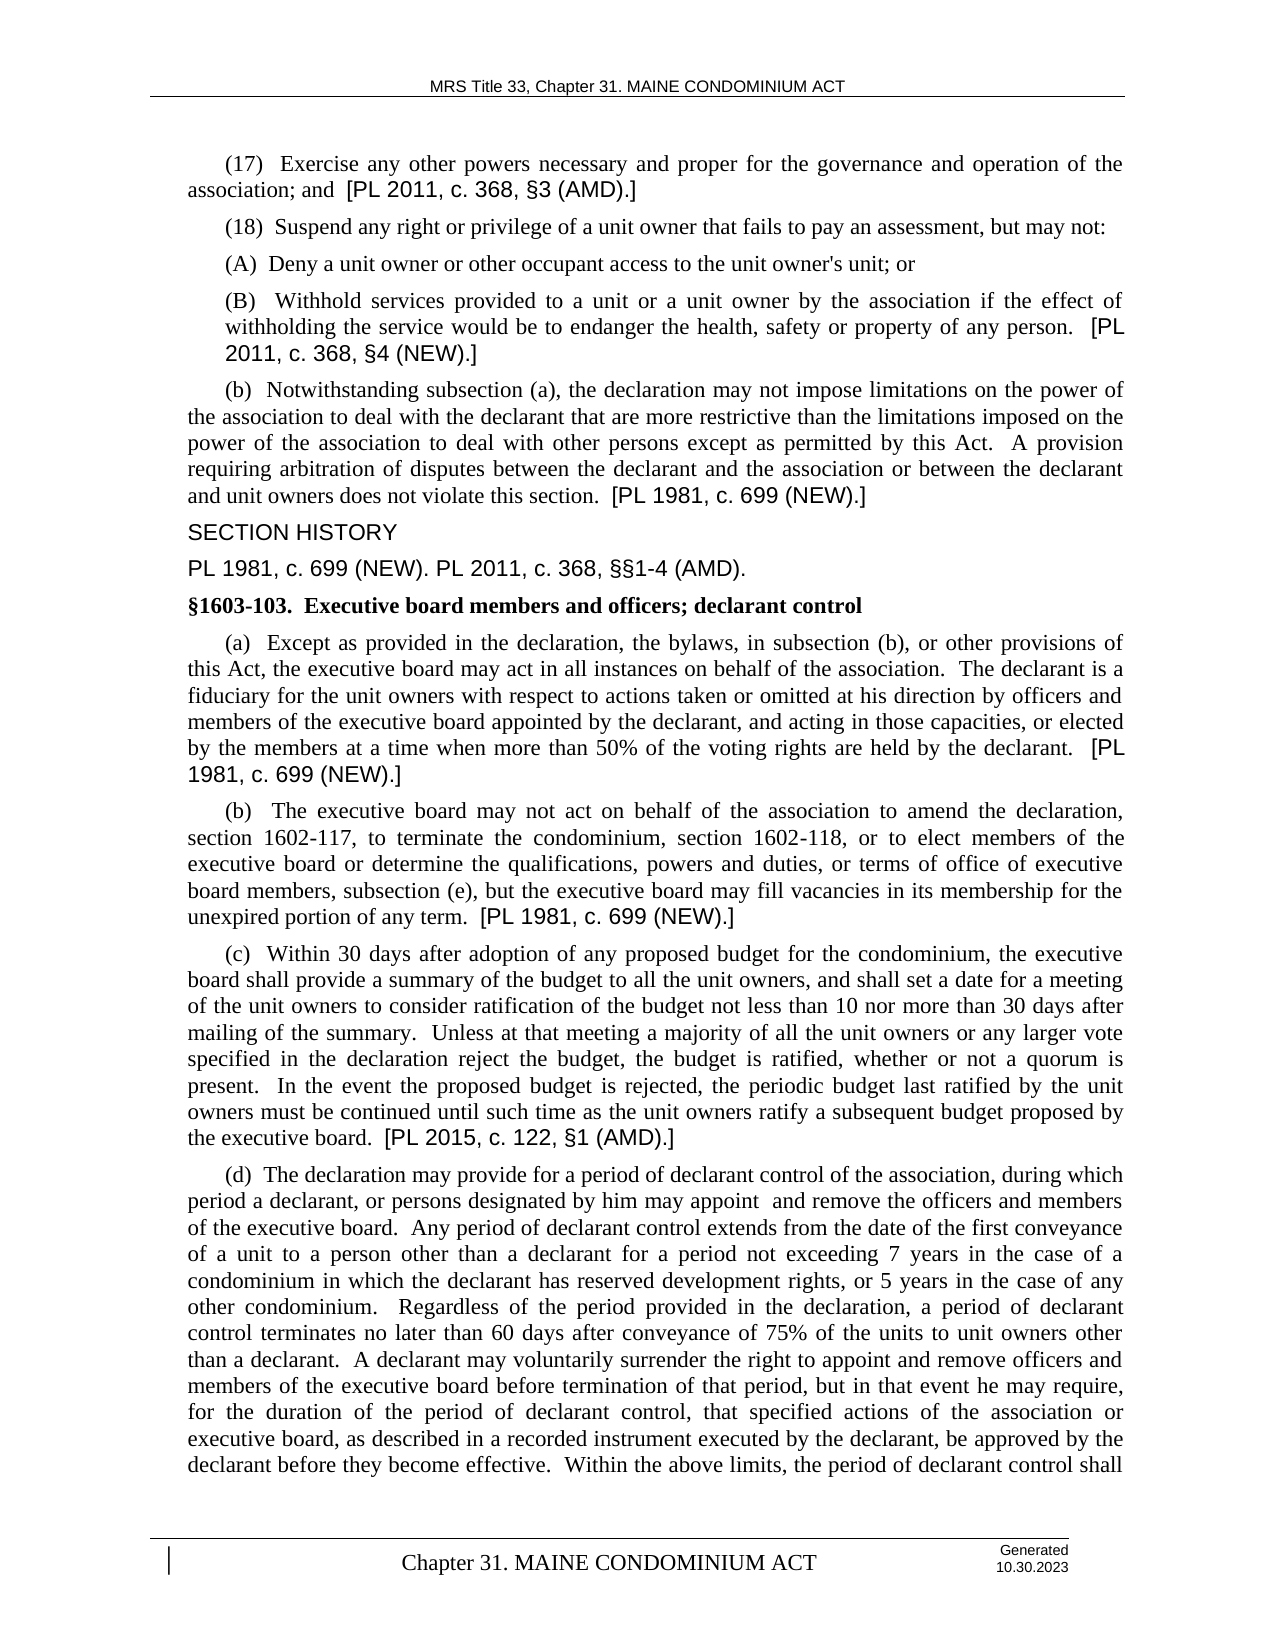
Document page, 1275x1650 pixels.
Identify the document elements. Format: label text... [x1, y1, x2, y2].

text (A) Deny a unit owner or other occupant access to the unit owner's unit; or [225, 250, 1125, 276]
text (18) Suspend any right or privilege of a unit owner that fails to pay an assessment, but may not: [187, 213, 1125, 239]
text (17) Exercise any other powers necessary and proper for the governance and operation of the association; and [PL 2011, c. 368, §3 (AMD).] [187, 150, 1125, 203]
text SECTION HISTORY [187, 519, 1125, 545]
text (c) Within 30 days after adoption of any proposed budget for the condominium, the executive board shall provide a summary of the budget to all the unit owners, and shall set a date for a meeting of the unit owners to consider ratification of the budget not less than 10 nor more than 30 days after mailing of the summary. Unless at that meeting a majority of all the unit owners or any larger vote specified in the declaration reject the budget, the budget is ratified, whether or not a quorum is present. In the event the proposed budget is rejected, the periodic budget last ratified by the unit owners must be continued until such time as the unit owners ratify a subsequent budget proposed by the executive board. [PL 2015, c. 122, §1 (AMD).] [187, 940, 1125, 1151]
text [187, 1161, 1125, 1477]
text (a) Except as provided in the declaration, the bylaws, in subsection (b), or other provisions of this Act, the executive board may act in all instances on behalf of the association. The declarant is a fiduciary for the unit owners with respect to actions taken or omitted at his direction by officers and members of the executive board appointed by the declarant, and acting in those capacities, or elected by the members at a time when more than 50% of the voting rights are held by the declarant. [PL 1981, c. 699 (NEW).] [187, 629, 1125, 787]
text (B) Withhold services provided to a unit or a unit owner by the association if the effect of withholding the service would be to endanger the health, safety or property of any person. [PL 2011, c. 368, §4 (NEW).] [225, 287, 1125, 366]
text §1603-103. Executive board members and officers; declarant control [187, 592, 1125, 618]
text (b) The executive board may not act on behalf of the association to amend the declaration, section 1602‑117, to terminate the condominium, section 1602‑118, or to elect members of the executive board or determine the qualifications, powers and duties, or terms of office of executive board members, subsection (e), but the executive board may fill vacancies in its membership for the unexpired portion of any term. [PL 1981, c. 699 (NEW).] [187, 798, 1125, 929]
text PL 1981, c. 699 (NEW). PL 2011, c. 368, §§1-4 (AMD). [187, 555, 1125, 582]
text (b) Notwithstanding subsection (a), the declaration may not impose limitations on the power of the association to deal with the declarant that are more restrictive than the limitations imposed on the power of the association to deal with other persons except as permitted by this Act. A provision requiring arbitration of disputes between the declarant and the association or between the declarant and unit owners does not violate this section. [PL 1981, c. 699 (NEW).] [187, 376, 1125, 508]
